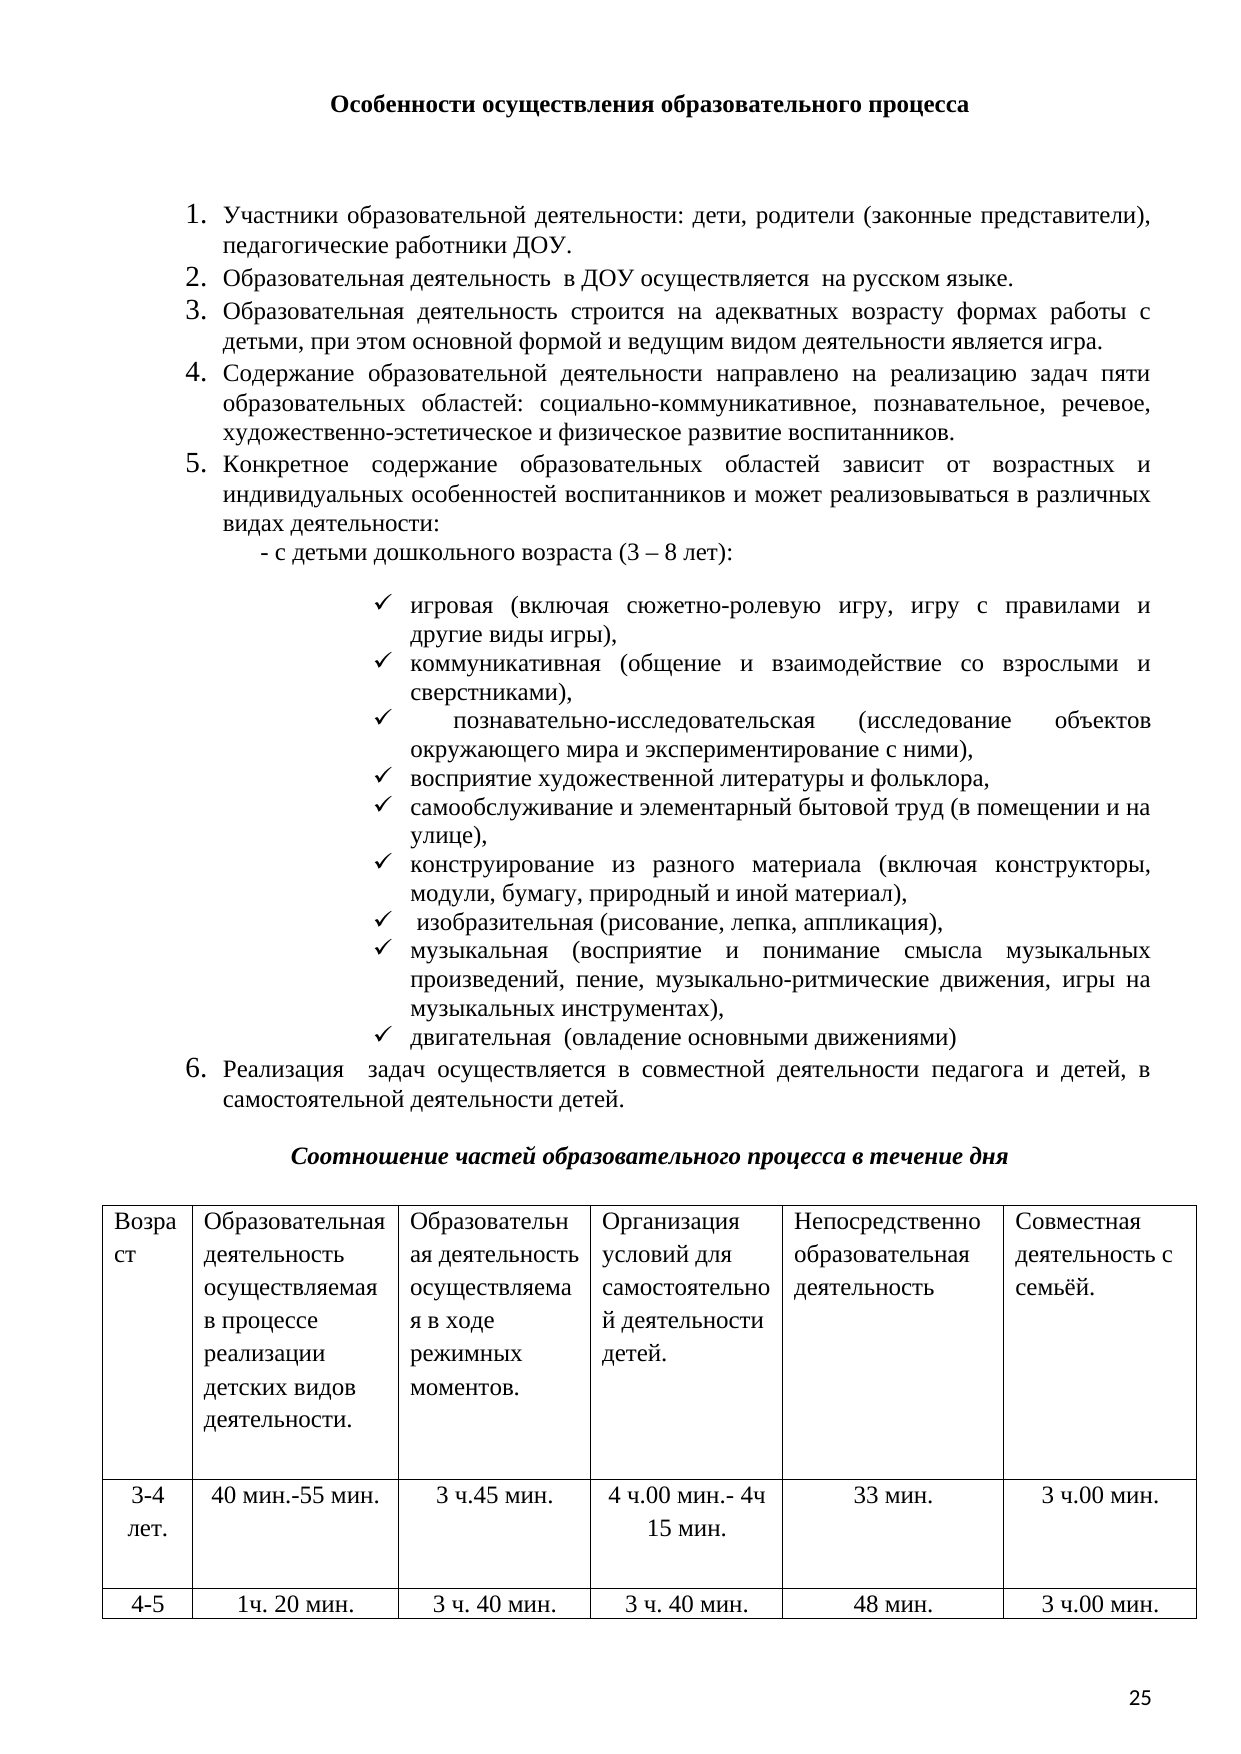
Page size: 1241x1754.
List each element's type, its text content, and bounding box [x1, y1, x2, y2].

list Конкретное содержание образовательных областей зависит от возрастных и индивидуальных особенностей воспитанников и может реализовываться в различных видах деятельности: [185, 446, 1152, 537]
list коммуникативная (общение и взаимодействие со взрослыми и сверстниками), [373, 648, 1152, 705]
list Содержание образовательной деятельности направлено на реализацию задач пяти образовательных областей: социально-коммуникативное, познавательное, речевое, художественно-эстетическое и физическое развитие воспитанников. [185, 354, 1152, 446]
table_header Совместная деятельность с семьёй. [1004, 1206, 1196, 1479]
text Особенности осуществления образовательного процесса [148, 89, 1152, 117]
table_cell 48 мин. [783, 1589, 1003, 1618]
list Образовательная деятельность в ДОУ осуществляется на русском языке. [185, 259, 1152, 292]
list двигательная (овладение основными движениями) [373, 1022, 1152, 1050]
table_header Образовательная деятельность осуществляемая в процессе реализации детских видов деятельности. [193, 1206, 398, 1479]
list самообслуживание и элементарный бытовой труд (в помещении и на улице), [373, 792, 1152, 849]
table_cell 4-5 лет. [103, 1589, 192, 1618]
table_cell 3 ч. 40 мин. [591, 1589, 782, 1618]
table_cell 40 мин.-55 мин. [193, 1480, 398, 1588]
table_header Возраст [103, 1206, 192, 1479]
list игровая (включая сюжетно-ролевую игру, игру с правилами и другие виды игры), [373, 590, 1152, 648]
text Соотношение частей образовательного процесса в течение дня [148, 1141, 1152, 1170]
table_header Организация условий для самостоятельной деятельности детей. [591, 1206, 782, 1479]
text - с детьми дошкольного возраста (3 – 8 лет): [260, 537, 1152, 565]
table_header Непосредственно образовательная деятельность [783, 1206, 1003, 1479]
table_cell 3 ч.00 мин. [1004, 1480, 1196, 1588]
list Реализация задач осуществляется в совместной деятельности педагога и детей, в самостоятельной деятельности детей. [185, 1050, 1152, 1113]
table_cell 3 ч. 40 мин. [399, 1589, 590, 1618]
list конструирование из разного материала (включая конструкторы, модули, бумагу, природный и иной материал), [373, 849, 1152, 907]
table_cell 1ч. 20 мин. [193, 1589, 398, 1618]
list Образовательная деятельность строится на адекватных возрасту формах работы с детьми, при этом основной формой и ведущим видом деятельности является игра. [185, 292, 1152, 354]
table_header Образовательная деятельность осуществляемая в ходе режимных моментов. [399, 1206, 590, 1479]
table_cell 33 мин. [783, 1480, 1003, 1588]
list Участники образовательной деятельности: дети, родители (законные представители), педагогические работники ДОУ. [185, 196, 1152, 259]
list изобразительная (рисование, лепка, аппликация), [373, 907, 1152, 935]
table_cell 4 ч.00 мин.- 4ч 15 мин. [591, 1480, 782, 1588]
list восприятие художественной литературы и фольклора, [373, 763, 1152, 792]
table_cell 3 ч.45 мин. [399, 1480, 590, 1588]
list музыкальная (восприятие и понимание смысла музыкальных произведений, пение, музыкально-ритмические движения, игры на музыкальных инструментах), [373, 935, 1152, 1022]
table_cell 3 ч.00 мин. [1004, 1589, 1196, 1618]
table_cell 3-4 лет. [103, 1480, 192, 1588]
list познавательно-исследовательская (исследование объектов окружающего мира и экспериментирование с ними), [373, 705, 1152, 763]
